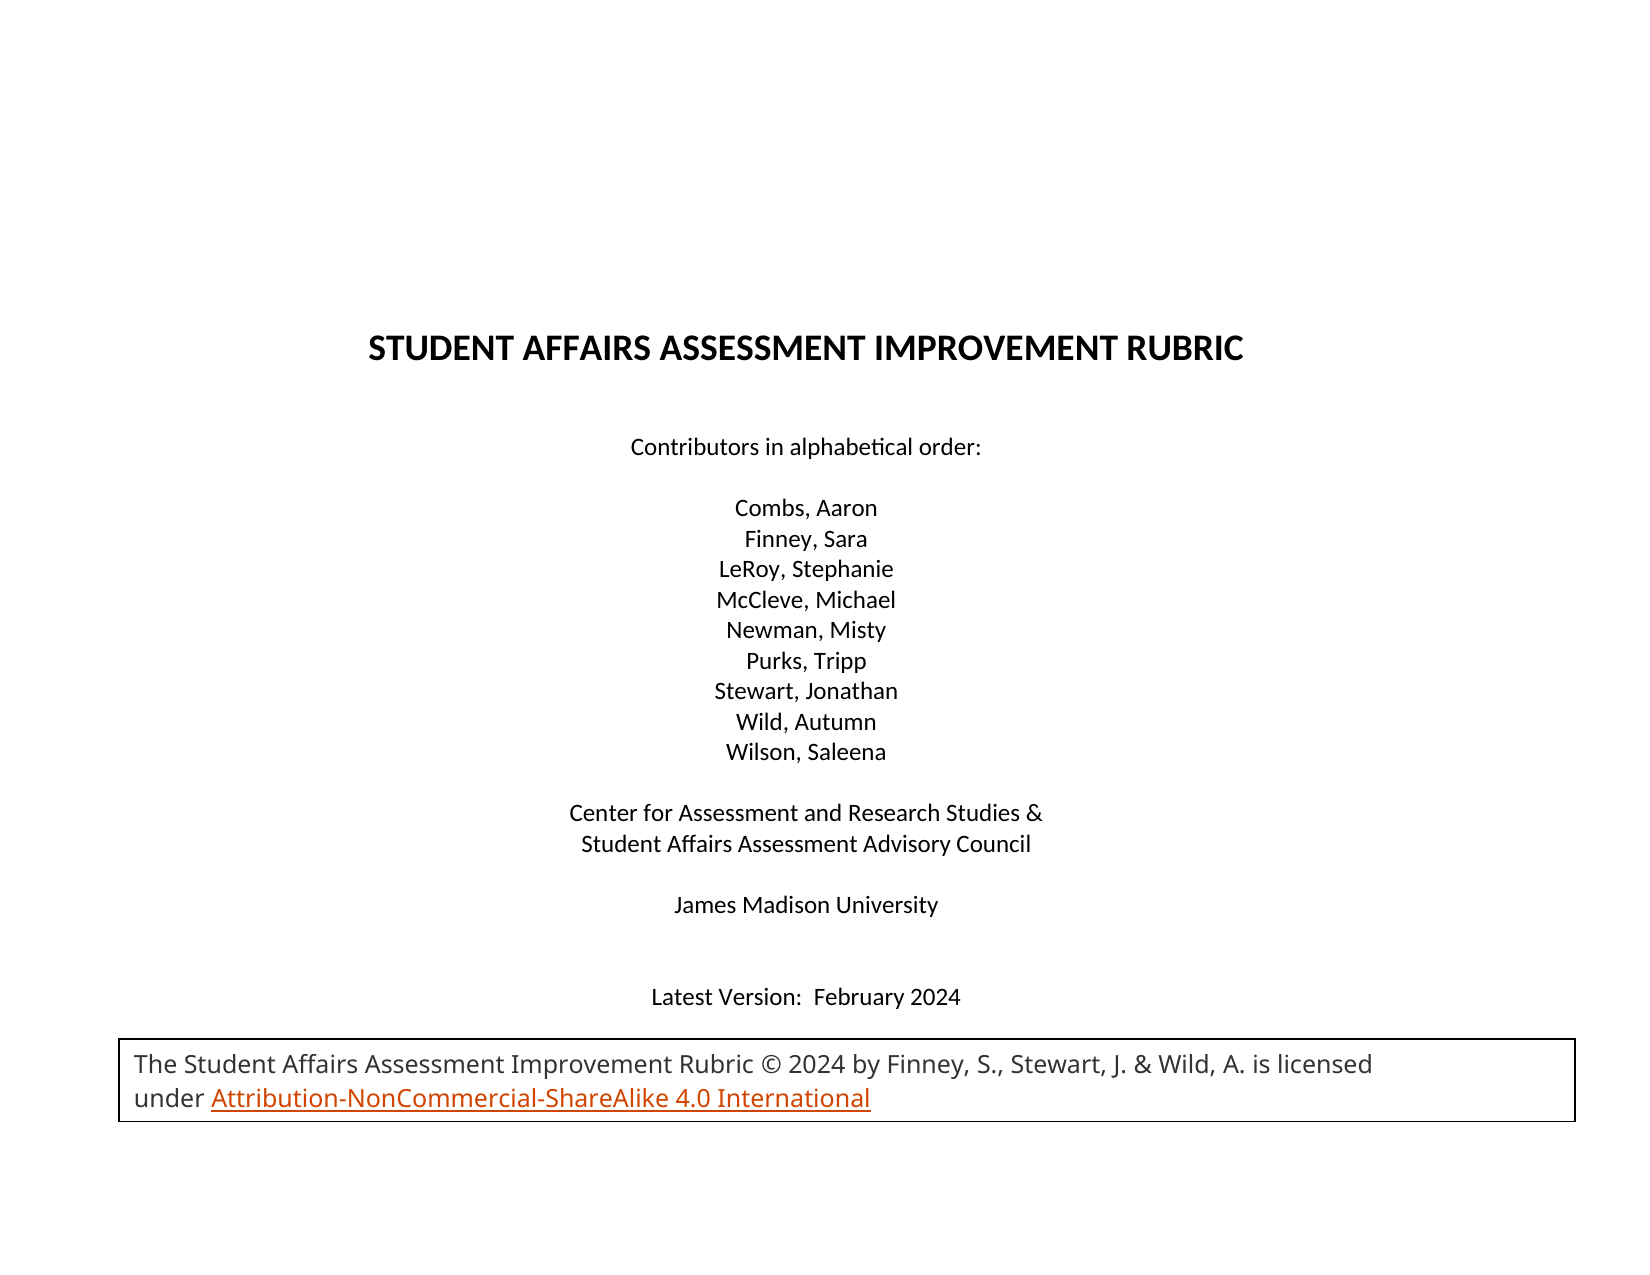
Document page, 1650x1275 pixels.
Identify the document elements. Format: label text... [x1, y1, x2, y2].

text Wilson, Saleena [37, 737, 1575, 767]
text Purks, Tripp [37, 645, 1575, 676]
text Wild, Autumn [37, 706, 1575, 737]
text Student Affairs Assessment Advisory Council [37, 828, 1575, 859]
text Finney, Sara [37, 523, 1575, 553]
text LeRoy, Stephanie [37, 553, 1575, 584]
text Newman, Misty [37, 614, 1575, 645]
text Student Affairs Assessment Improvement Rubric [37, 324, 1575, 370]
text Contributors in alphabetical order: [37, 431, 1575, 462]
text Center for Assessment and Research Studies & [37, 798, 1575, 828]
text McCleve, Michael [37, 584, 1575, 614]
text Stewart, Jonathan [37, 676, 1575, 706]
text Combs, Aaron [37, 492, 1575, 523]
text James Madison University [37, 889, 1575, 920]
text Latest Version: February 2024 [37, 981, 1575, 1011]
